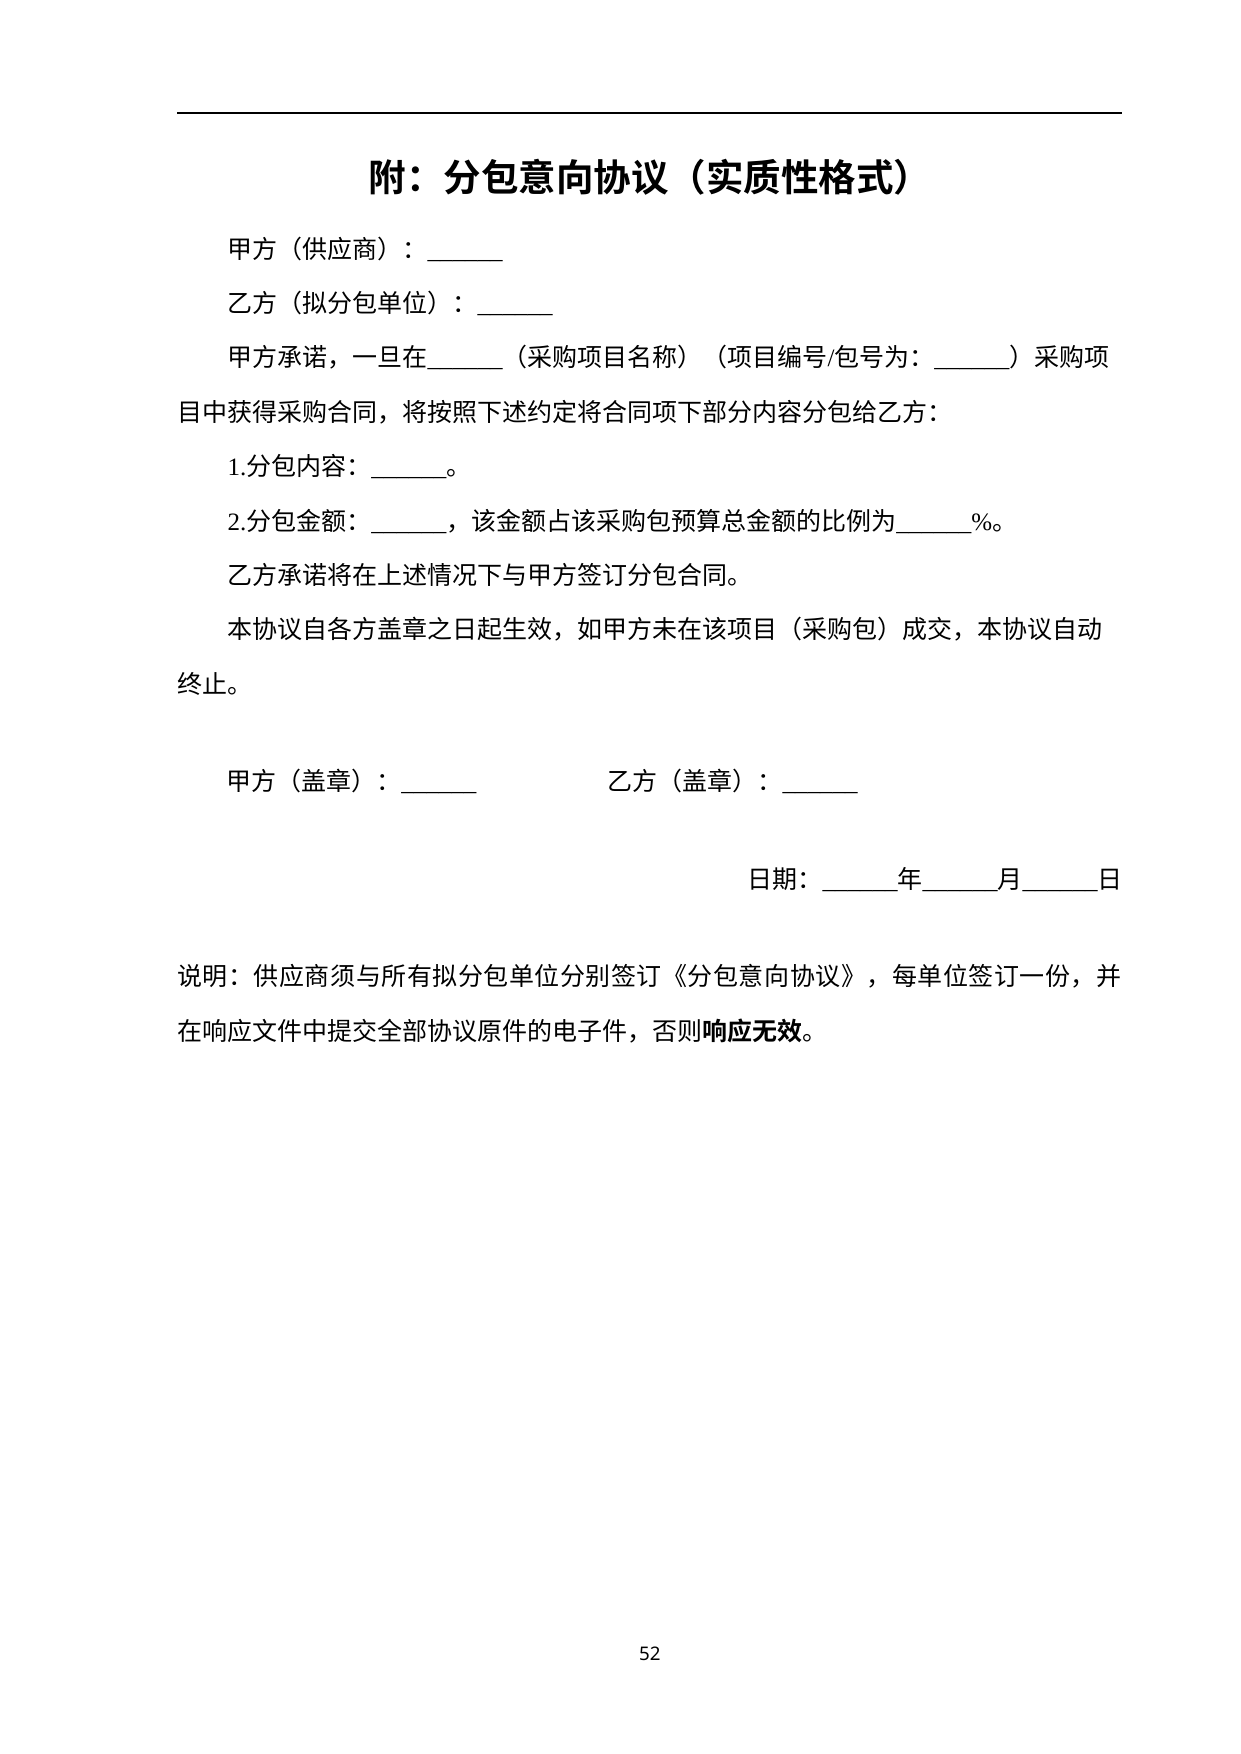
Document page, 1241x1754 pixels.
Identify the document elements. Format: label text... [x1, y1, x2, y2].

text 甲方承诺，一旦在______（采购项目名称）（项目编号/包号为：______）采购项目中获得采购合同，将按照下述约定将合同项下部分内容分包给乙方： [177, 338, 1122, 428]
text 1.分包内容：______。 [177, 447, 1122, 483]
text 甲方（供应商）：______ [177, 229, 1122, 265]
text 乙方承诺将在上述情况下与甲方签订分包合同。 [177, 555, 1122, 592]
text 本协议自各方盖章之日起生效，如甲方未在该项目（采购包）成交，本协议自动终止。 [177, 610, 1122, 700]
text 附：分包意向协议（实质性格式） [177, 148, 1122, 202]
text 日期：______年______月______日 [227, 859, 1122, 895]
text 甲方（盖章）：______ 乙方（盖章）：______ [177, 762, 1122, 798]
text 2.分包金额：______，该金额占该采购包预算总金额的比例为______%。 [177, 501, 1122, 537]
text 乙方（拟分包单位）：______ [177, 283, 1122, 320]
text 说明：供应商须与所有拟分包单位分别签订《分包意向协议》，每单位签订一份，并在响应文件中提交全部协议原件的电子件，否则响应无效。 [177, 957, 1122, 1047]
